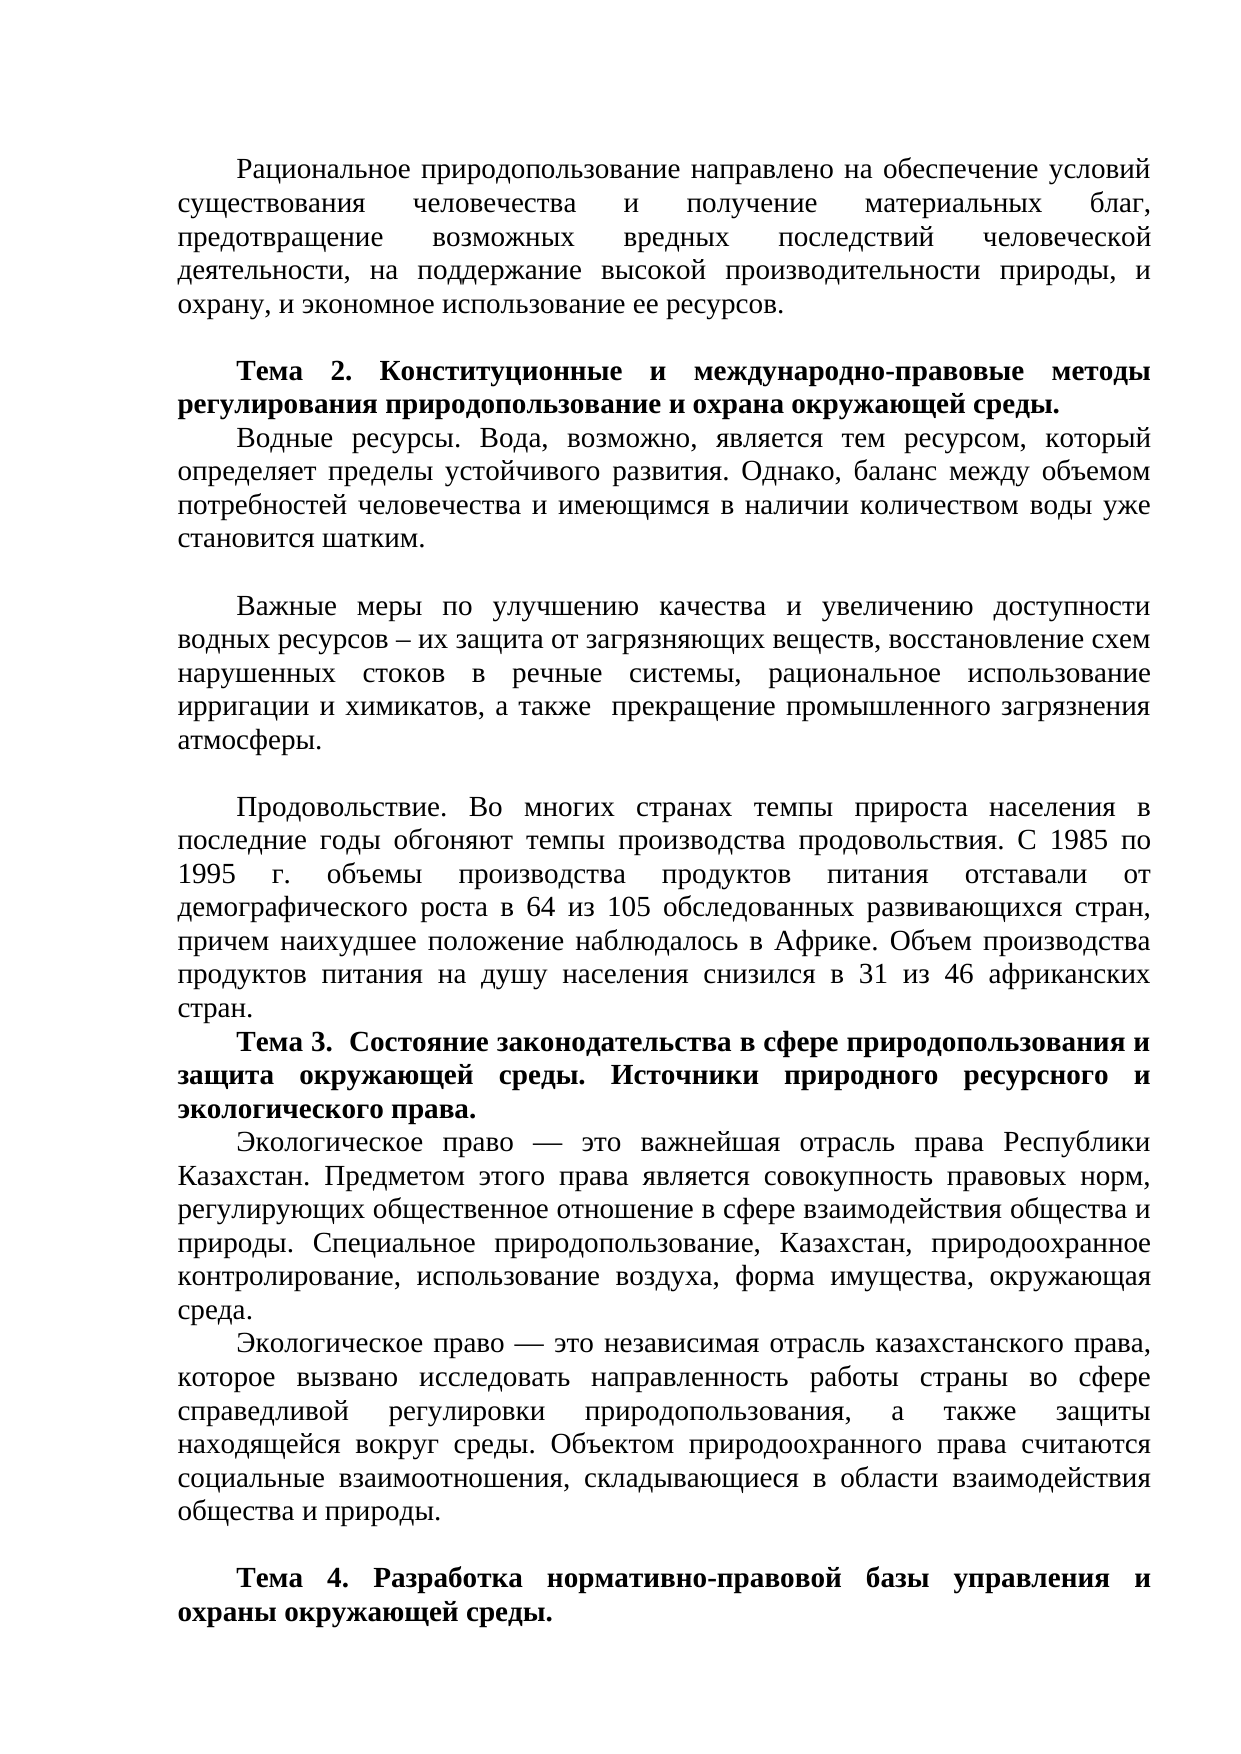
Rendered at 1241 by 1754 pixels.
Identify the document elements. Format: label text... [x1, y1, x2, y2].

text Тема 2. Конституционные и международно-правовые методы регулирования природопользование и охрана окружающей среды. [177, 353, 1152, 420]
text Тема 4. Разработка нормативно-правовой базы управления и охраны окружающей среды. [177, 1560, 1152, 1627]
text Важные меры по улучшению качества и увеличению доступности водных ресурсов – их защита от загрязняющих веществ, восстановление схем нарушенных стоков в речные системы, рациональное использование ирригации и химикатов, а также прекращение промышленного загрязнения атмосферы. [177, 588, 1152, 755]
text Водные ресурсы. Вода, возможно, является тем ресурсом, который определяет пределы устойчивого развития. Однако, баланс между объемом потребностей человечества и имеющимся в наличии количеством воды уже становится шатким. [177, 420, 1152, 554]
text Тема 3. Состояние законодательства в сфере природопользования и защита окружающей среды. Источники природного ресурсного и экологического права. [177, 1024, 1152, 1124]
text Рациональное природопользование направлено на обеспечение условий существования человечества и получение материальных благ, предотвращение возможных вредных последствий человеческой деятельности, на поддержание высокой производительности природы, и охрану, и экономное использование ее ресурсов. [177, 152, 1152, 319]
text Экологическое право — это важнейшая отрасль права Республики Казахстан. Предметом этого права является совокупность правовых норм, регулирующих общественное отношение в сфере взаимодействия общества и природы. Специальное природопользование, Казахстан, природоохранное контролирование, использование воздуха, форма имущества, окружающая среда. [177, 1124, 1152, 1326]
text Экологическое право — это независимая отрасль казахстанского права, которое вызвано исследовать направленность работы страны во сфере справедливой регулировки природопользования, а также защиты находящейся вокруг среды. Объектом природоохранного права считаются социальные взаимоотношения, складывающиеся в области взаимодействия общества и природы. [177, 1326, 1152, 1527]
text Продовольствие. Во многих странах темпы прироста населения в последние годы обгоняют темпы производства продовольствия. С 1985 по 1995 г. объемы производства продуктов питания отставали от демографического роста в 64 из 105 обследованных развивающихся стран, причем наихудшее положение наблюдалось в Африке. Объем производства продуктов питания на душу населения снизился в 31 из 46 африканских стран. [177, 789, 1152, 1024]
